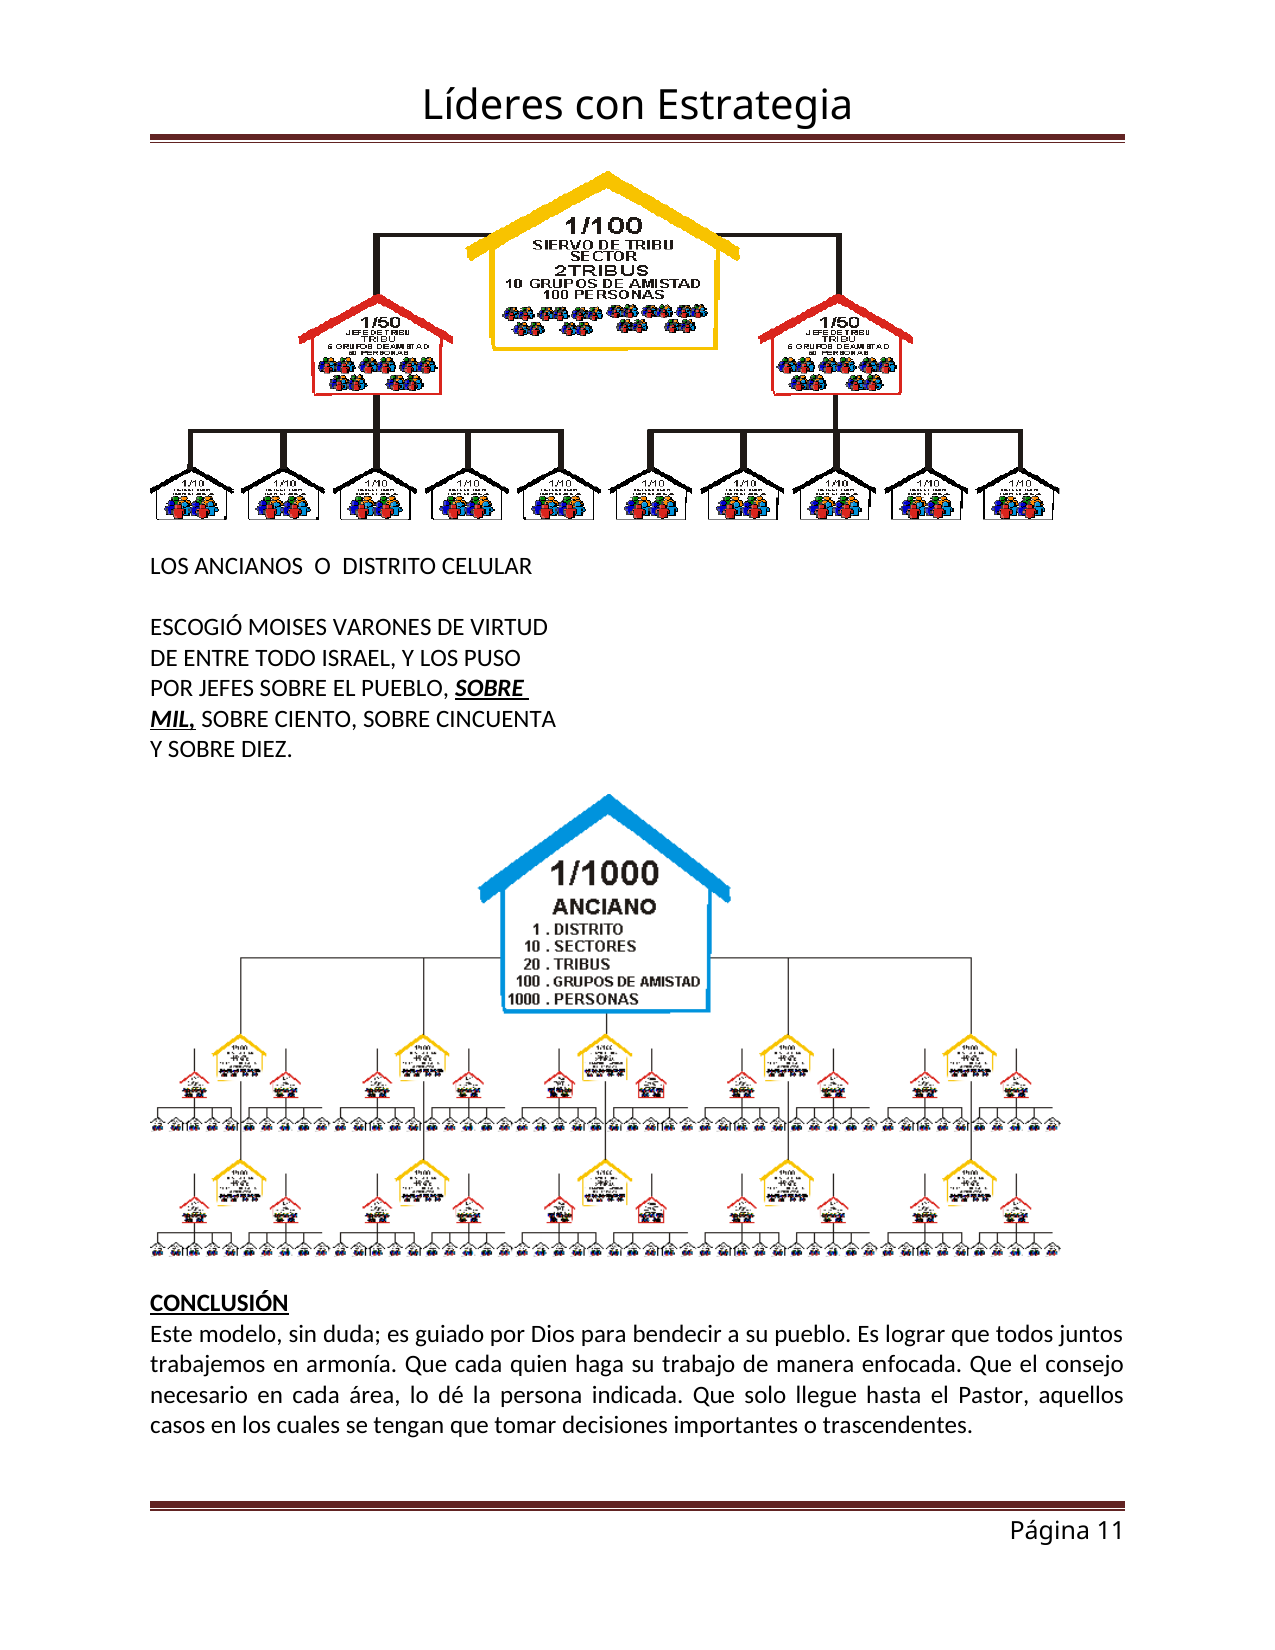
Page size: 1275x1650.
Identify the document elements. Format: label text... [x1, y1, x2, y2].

text POR JEFES SOBRE EL PUEBLO, SOBRE [150, 672, 1125, 703]
picture [506, 816, 708, 1009]
text MIL, SOBRE CIENTO, SOBRE CINCUENTA [150, 703, 1125, 733]
picture [150, 794, 1061, 1257]
picture [150, 171, 1060, 520]
text DE ENTRE TODO ISRAEL, Y LOS PUSO [150, 642, 1125, 672]
text Este modelo, sin duda; es guiado por Dios para bendecir a su pueblo. Es lograr que todos juntos trabajemos en armonía. Que cada quien haga su trabajo de manera enfocada. Que el consejo necesario en cada área, lo dé la persona indicada. Que solo llegue hasta el Pastor, aquellos casos en los cuales se tengan que tomar decisiones importantes o trascendentes. [150, 1318, 1125, 1440]
text CONCLUSIÓN [150, 1287, 1125, 1318]
text LOS ANCIANOS O DISTRITO CELULAR [150, 550, 1125, 581]
text ESCOGIÓ MOISES VARONES DE VIRTUD [150, 611, 1125, 642]
text Y SOBRE DIEZ. [150, 733, 1125, 764]
